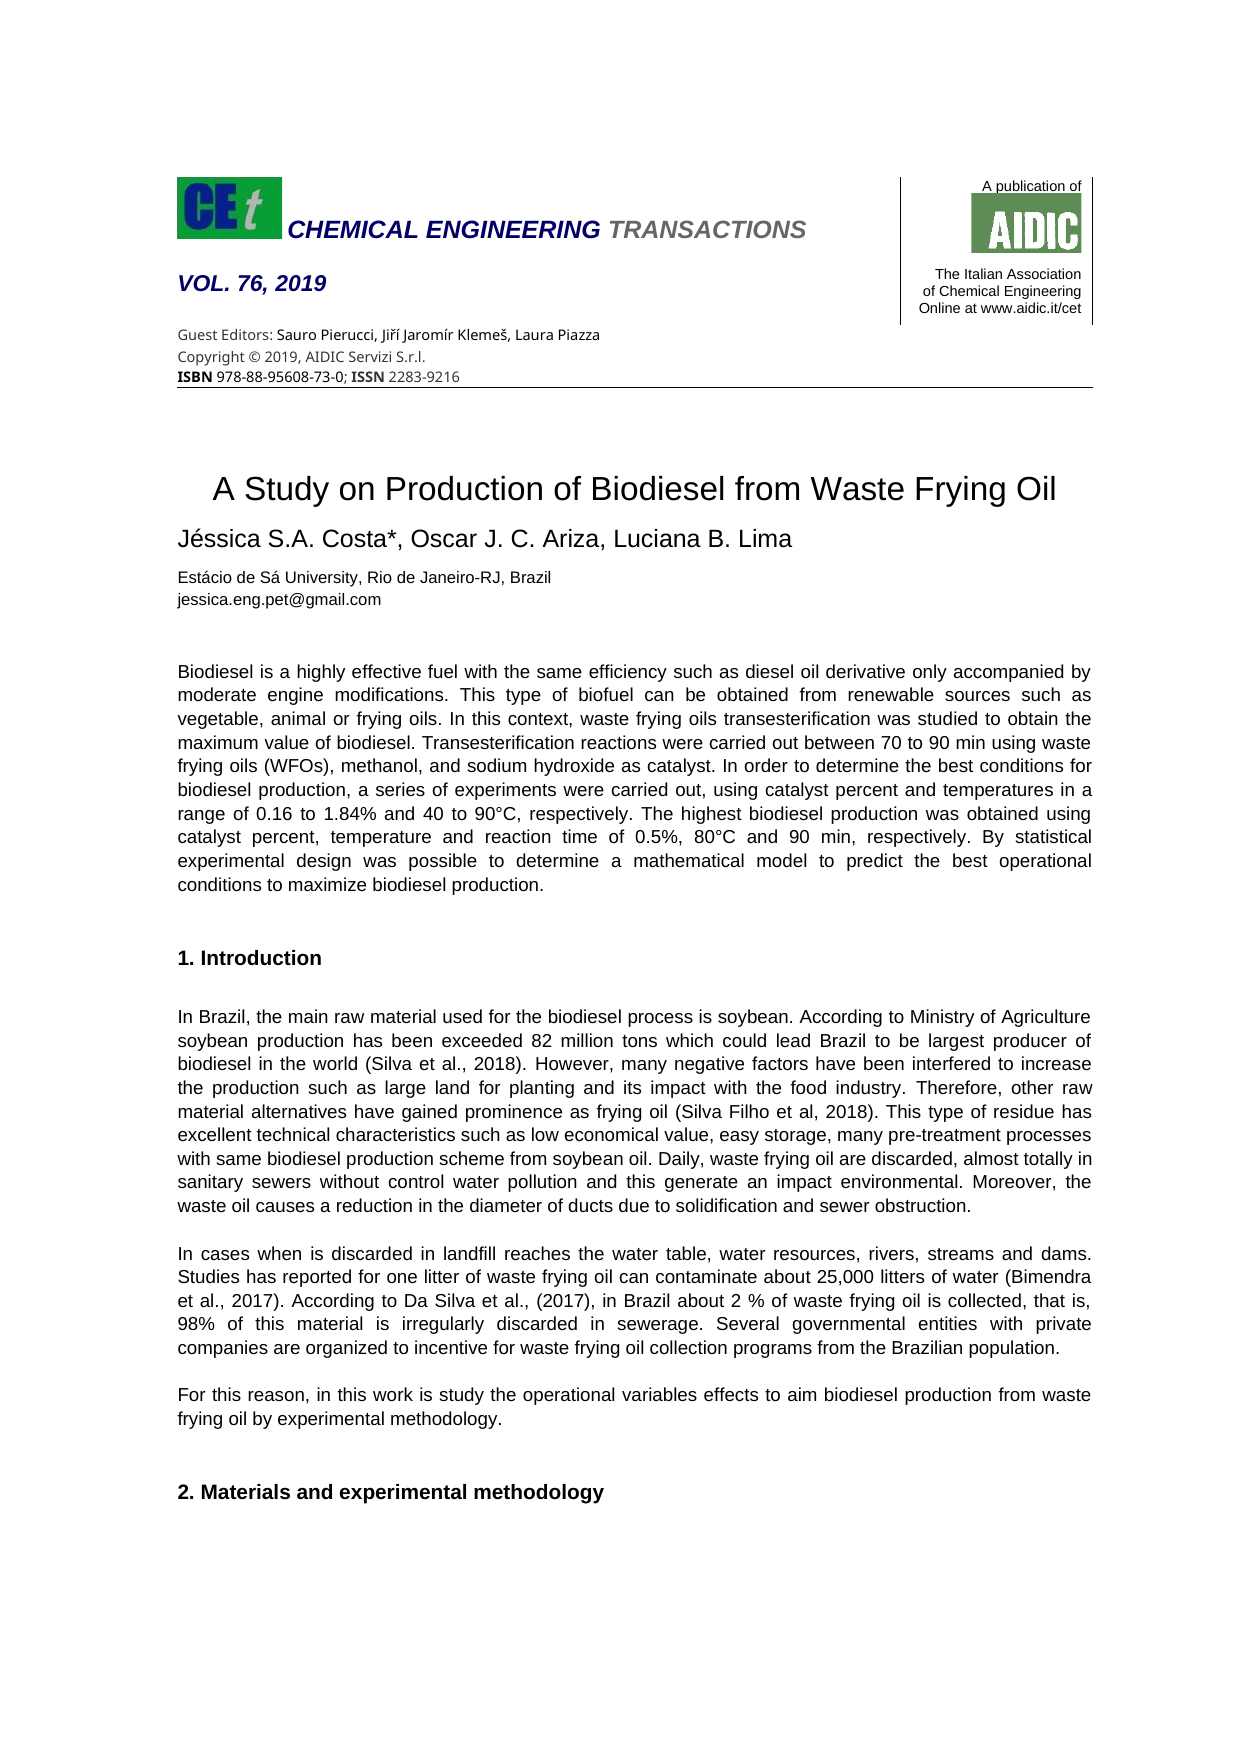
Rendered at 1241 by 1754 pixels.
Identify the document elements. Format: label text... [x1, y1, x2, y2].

table_cell Guest Editors: Sauro Pierucci, Jiří Jaromír Klemeš, Laura Piazza Copyright © 2019, AIDIC Servizi S.r.l. ISBN 978-88-95608-73-0; ISSN 2283-9216 [177, 325, 1093, 387]
text Biodiesel is a highly effective fuel with the same efficiency such as diesel oil derivative only accompanied by moderate engine modifications. This type of biofuel can be obtained from renewable sources such as vegetable, animal or frying oils. In this context, waste frying oils transesterification was studied to obtain the maximum value of biodiesel. Transesterification reactions were carried out between 70 to 90 min using waste frying oils (WFOs), methanol, and sodium hydroxide as catalyst. In order to determine the best conditions for biodiesel production, a series of experiments were carried out, using catalyst percent and temperatures in a range of 0.16 to 1.84% and 40 to 90°C, respectively. The highest biodiesel production was obtained using catalyst percent, temperature and reaction time of 0.5%, 80°C and 90 min, respectively. By statistical experimental design was possible to determine a mathematical model to predict the best operational conditions to maximize biodiesel production. [177, 661, 1092, 895]
table_cell The Italian Association of Chemical Engineering Online at www.aidic.it/cet [901, 266, 1092, 325]
subtitle Materials and experimental methodology [177, 1480, 1092, 1504]
title A Study on Production of Biodiesel from Waste Frying Oil [177, 469, 1092, 508]
picture [971, 193, 1082, 253]
text jessica.eng.pet@gmail.com [177, 590, 1092, 609]
table_header CHEMICAL ENGINEERING TRANSACTIONS VOL. 76, 2019 [177, 177, 900, 325]
table_header A publication of [901, 177, 1092, 266]
text For this reason, in this work is study the operational variables effects to aim biodiesel production from waste frying oil by experimental methodology. [177, 1384, 1092, 1429]
text In Brazil, the main raw material used for the biodiesel process is soybean. According to Ministry of Agriculture soybean production has been exceeded 82 million tons which could lead Brazil to be largest producer of biodiesel in the world (Silva et al., 2018). However, many negative factors have been interfered to increase the production such as large land for planting and its impact with the food industry. Therefore, other raw material alternatives have gained prominence as frying oil (Silva Filho et al, 2018). This type of residue has excellent technical characteristics such as low economical value, easy storage, many pre-treatment processes with same biodiesel production scheme from soybean oil. Daily, waste frying oil are discarded, almost totally in sanitary sewers without control water pollution and this generate an impact environmental. Moreover, the waste oil causes a reduction in the diameter of ducts due to solidification and sewer obstruction. [177, 1006, 1092, 1217]
text Jéssica S.A. Costa*, Oscar J. C. Ariza, Luciana B. Lima [177, 524, 1092, 553]
picture [177, 177, 283, 239]
text Estácio de Sá University, Rio de Janeiro-RJ, Brazil [177, 568, 1092, 587]
subtitle Introduction [177, 946, 1092, 970]
text In cases when is discarded in landfill reaches the water table, water resources, rivers, streams and dams. Studies has reported for one litter of waste frying oil can contaminate about 25,000 litters of water (Bimendra et al., 2017). According to Da Silva et al., (2017), in Brazil about 2 % of waste frying oil is collected, that is, 98% of this material is irregularly discarded in sewerage. Several governmental entities with private companies are organized to incentive for waste frying oil collection programs from the Brazilian population. [177, 1242, 1092, 1358]
